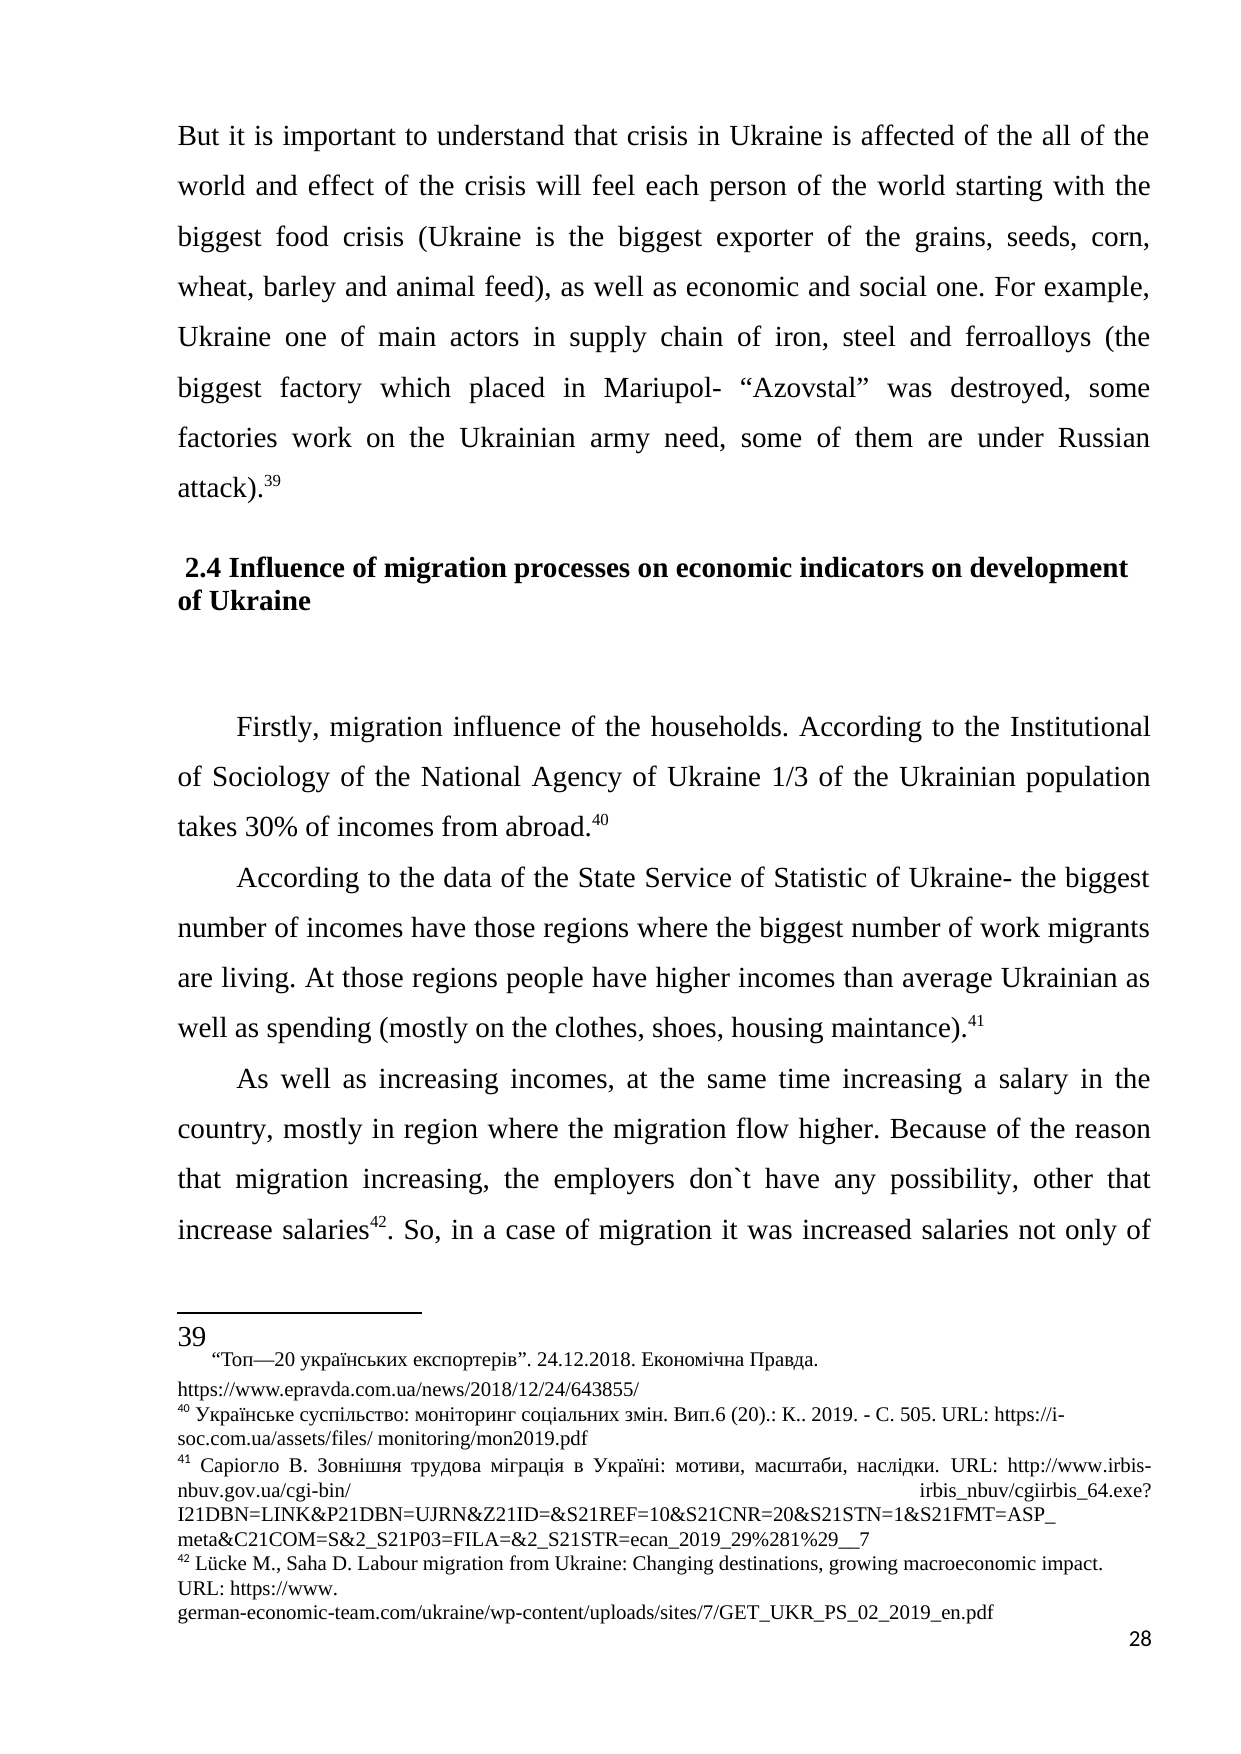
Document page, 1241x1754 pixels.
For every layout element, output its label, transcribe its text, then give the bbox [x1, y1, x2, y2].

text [177, 118, 1152, 504]
subtitle 2.4 Influence of migration processes on economic indicators on development of Ukraine [177, 550, 1152, 617]
list According to the data of the State Service of Statistic of Ukraine- the biggest number of incomes have those regions where the biggest number of work migrants are living. At those regions people have higher incomes than average Ukrainian as well as spending (mostly on the clothes, shoes, housing maintance). [177, 860, 1152, 1044]
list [177, 1061, 1152, 1245]
list Firstly, migration influence of the households. According to the Institutional of Sociology of the National Agency of Ukraine 1/3 of the Ukrainian population takes 30% of incomes from abroad. [177, 709, 1152, 843]
